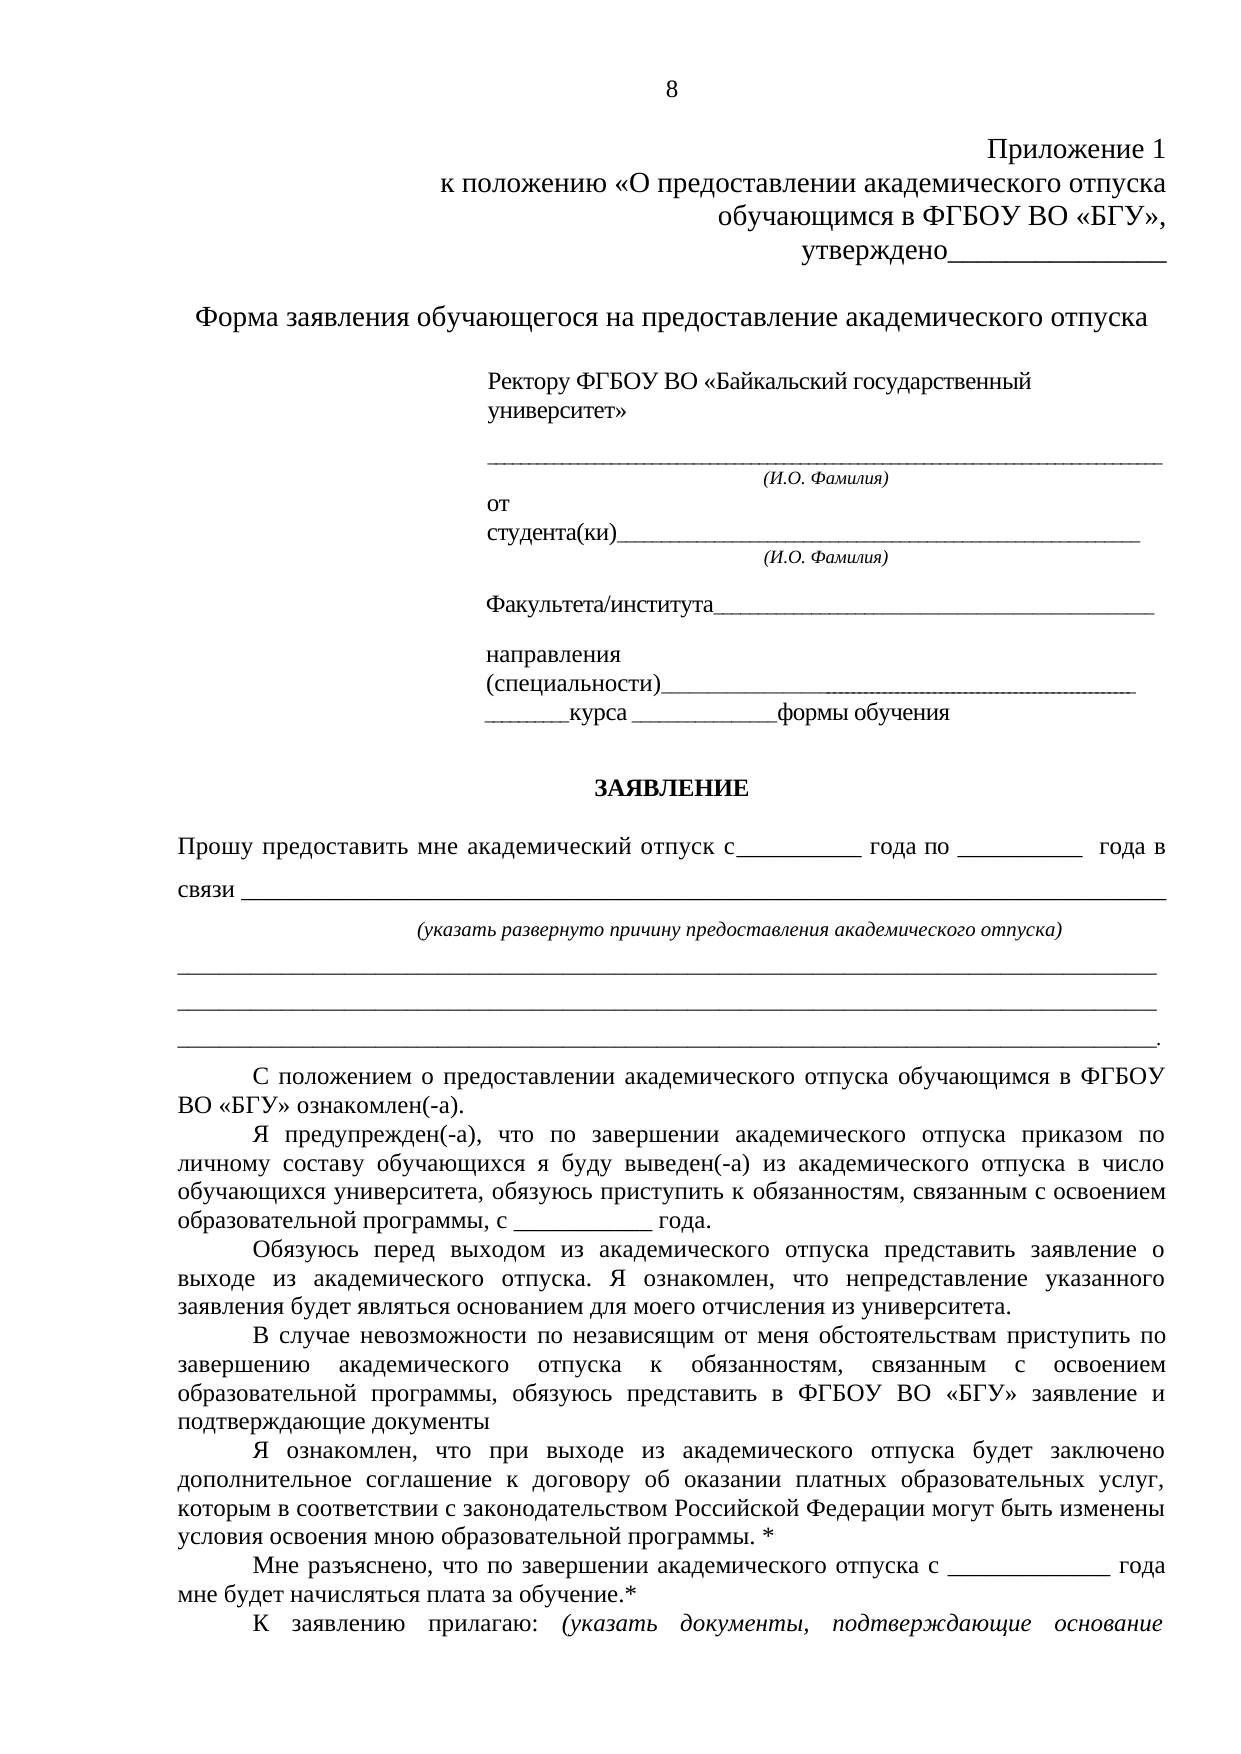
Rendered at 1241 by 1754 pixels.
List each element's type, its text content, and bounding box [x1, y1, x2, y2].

text Обязуюсь перед выходом из академического отпуска представить заявление о выходе из академического отпуска. Я ознакомлен, что непредставление указанного заявления будет являться основанием для моего отчисления из университета. [177, 1234, 1166, 1320]
text Я ознакомлен, что при выходе из академического отпуска будет заключено дополнительное соглашение к договору об оказании платных образовательных услуг, которым в соответствии с законодательством Российской Федерации могут быть изменены условия освоения мною образовательной программы. * [177, 1435, 1166, 1550]
text обучающимся в ФГБОУ ВО «БГУ», [177, 198, 1166, 232]
text ______________________________________________________________________________________________ [177, 953, 1166, 977]
text к положению «О предоставлении академического отпуска [177, 165, 1166, 198]
text от студента(ки)___________________________________________________________ [487, 488, 1166, 546]
text С положением о предоставлении академического отпуска обучающимся в ФГБОУ ВО «БГУ» ознакомлен(-а). [177, 1061, 1166, 1119]
text Ректору ФГБОУ ВО «Байкальский государственный университет» [487, 366, 1166, 424]
text Прошу предоставить мне академический отпуск с__________ года по __________ года в связи __________________________________________________________________________ [177, 831, 1166, 903]
text (И.О. Фамилия) [487, 546, 1166, 567]
text Приложение 1 [177, 131, 1166, 165]
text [252, 1608, 1166, 1636]
text Я предупрежден(-а), что по завершении академического отпуска приказом по личному составу обучающихся я буду выведен(-а) из академического отпуска в число обучающихся университета, обязуюсь приступить к обязанностям, связанным с освоением образовательной программы, с ___________ года. [177, 1119, 1166, 1234]
text (И.О. Фамилия) [487, 467, 1166, 488]
text ______________________________________________________________________________________________ [177, 989, 1166, 1013]
text курса ________________формы обучения [485, 697, 1166, 726]
text Мне разъяснено, что по завершении академического отпуска с _____________ года мне будет начисляться плата за обучение.* [177, 1550, 1166, 1608]
text В случае невозможности по независящим от меня обстоятельствам приступить по завершению академического отпуска к обязанностям, связанным с освоением образовательной программы, обязуюсь представить в ФГБОУ ВО «БГУ» заявление и подтверждающие документы [177, 1320, 1166, 1435]
text Форма заявления обучающегося на предоставление академического отпуска [177, 299, 1166, 333]
text Факультета/института________________________________________________ [486, 589, 1166, 618]
text ЗАЯВЛЕНИЕ [177, 773, 1166, 802]
text ______________________________________________________________________________________________. [177, 1025, 1166, 1049]
text (указать развернуто причину предоставления академического отпуска) [177, 917, 1166, 941]
text направления (специальности)___________________________________________________________________ [486, 639, 1166, 697]
text утверждено_______________ [177, 232, 1166, 266]
text __________________________________________________________________________________ [487, 445, 1166, 467]
